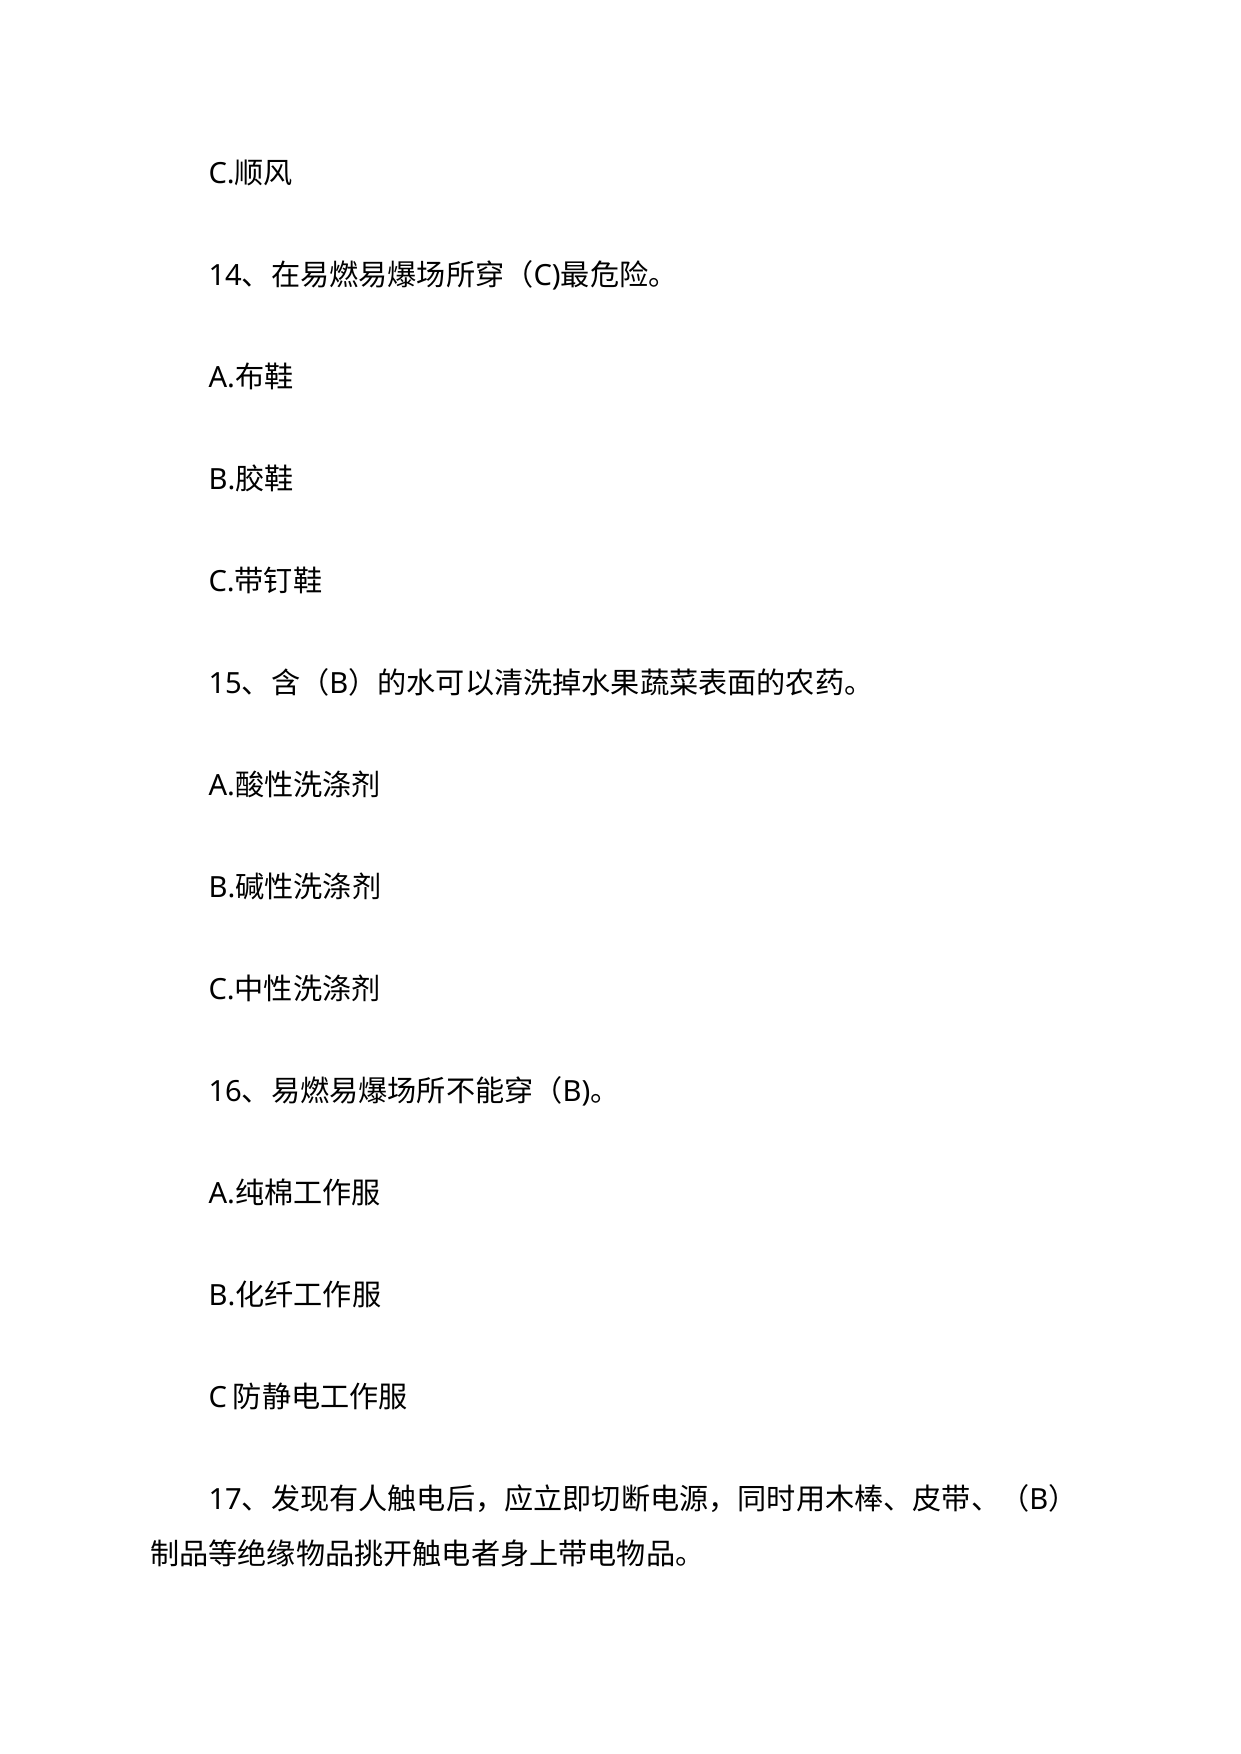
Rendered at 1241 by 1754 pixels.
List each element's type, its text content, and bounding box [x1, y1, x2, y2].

text C.顺风 [150, 150, 1090, 192]
text B.碱性洗涤剂 [150, 864, 1090, 906]
text A.布鞋 [150, 354, 1090, 396]
text C.带钉鞋 [150, 558, 1090, 600]
text 14、在易燃易爆场所穿（C)最危险。 [150, 252, 1090, 294]
text A.纯棉工作服 [150, 1170, 1090, 1212]
text 16、易燃易爆场所不能穿（B)。 [150, 1068, 1090, 1110]
text B.胶鞋 [150, 456, 1090, 498]
text 15、含（B）的水可以清洗掉水果蔬菜表面的农药。 [150, 660, 1090, 702]
text A.酸性洗涤剂 [150, 762, 1090, 804]
text C.中性洗涤剂 [150, 966, 1090, 1008]
text C防静电工作服 [150, 1374, 1090, 1416]
text 17、发现有人触电后，应立即切断电源，同时用木棒、皮带、（B）制品等绝缘物品挑开触电者身上带电物品。 [150, 1476, 1090, 1573]
text B.化纤工作服 [150, 1272, 1090, 1314]
